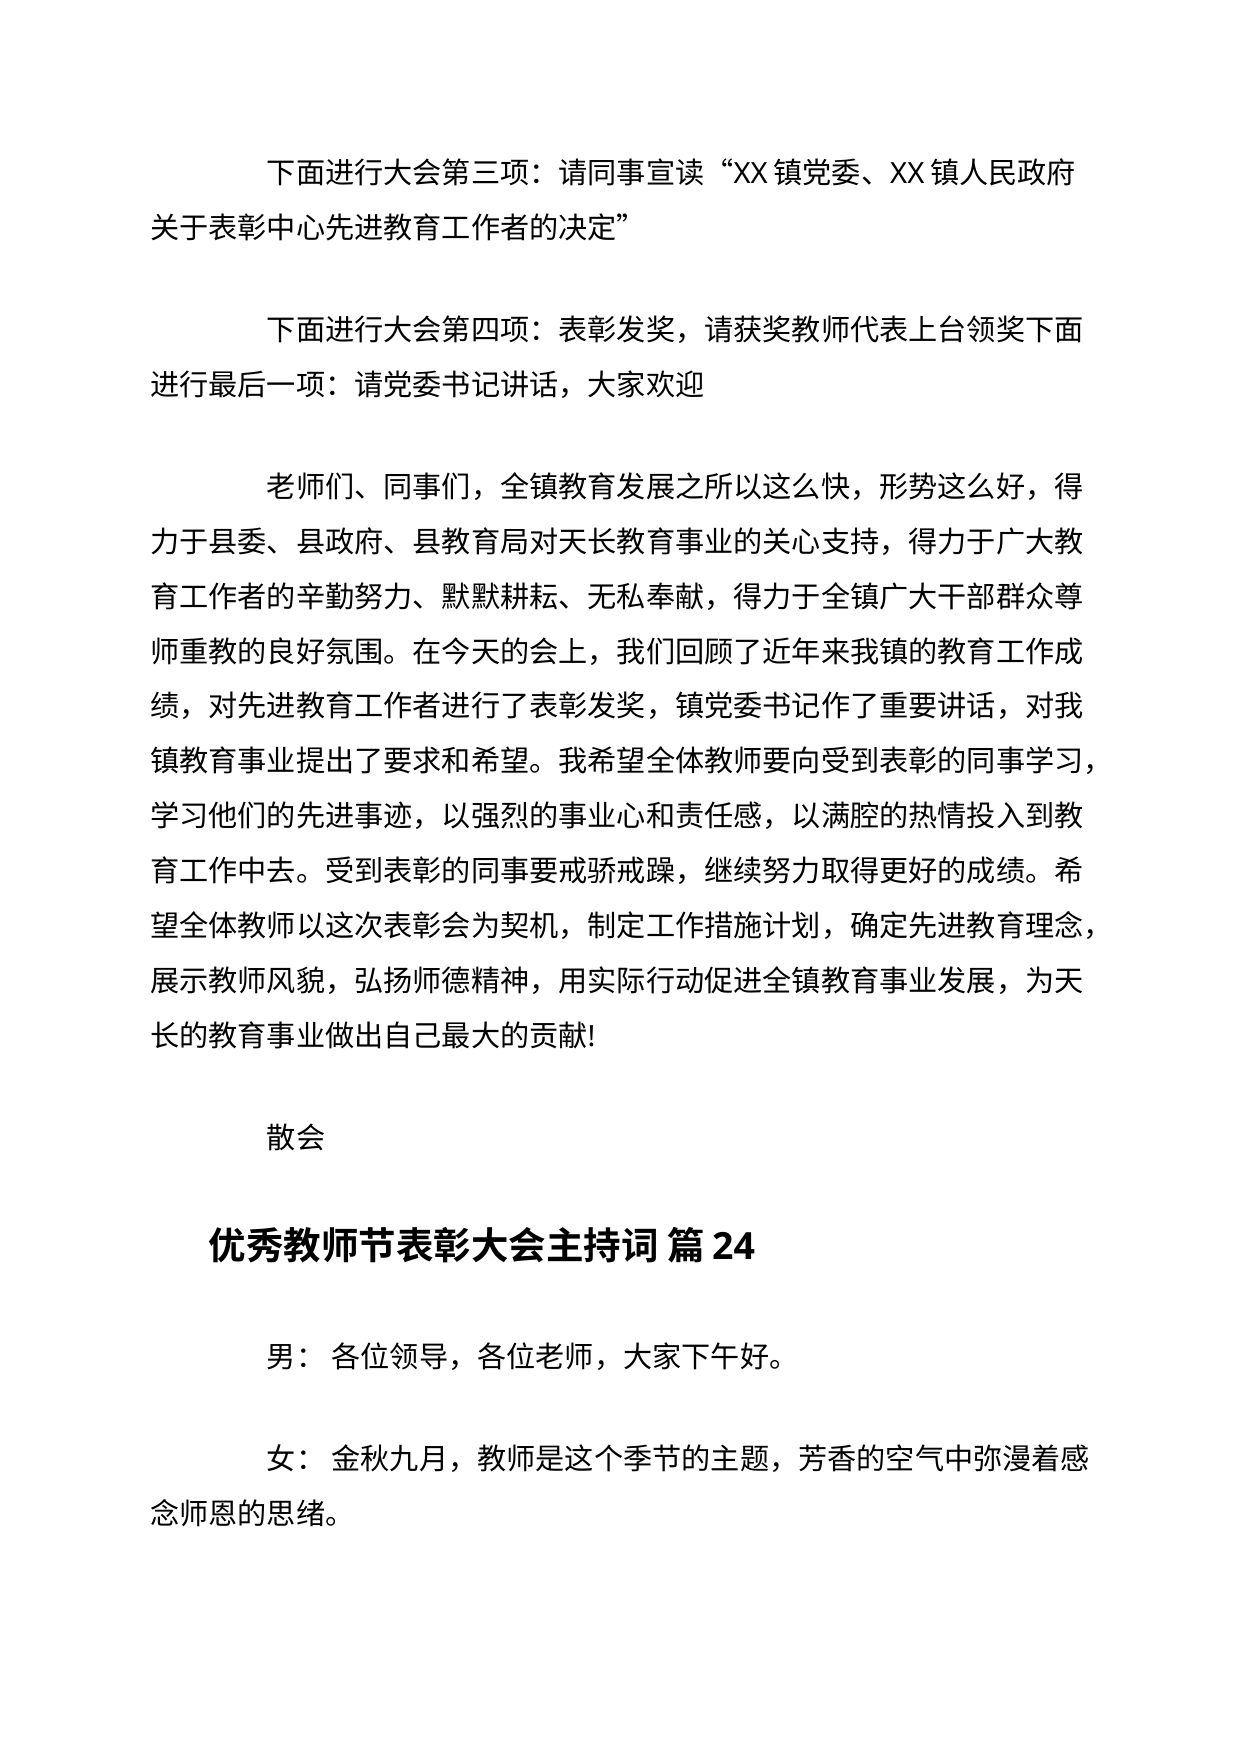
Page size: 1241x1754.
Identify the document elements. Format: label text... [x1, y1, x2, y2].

text 优秀教师节表彰大会主持词 篇24 [150, 1216, 1090, 1271]
text 女： 金秋九月，教师是这个季节的主题，芳香的空气中弥漫着感念师恩的思绪。 [150, 1436, 1090, 1533]
text 下面进行大会第三项：请同事宣读“XX镇党委、XX镇人民政府关于表彰中心先进教育工作者的决定” [150, 150, 1090, 247]
text 下面进行大会第四项：表彰发奖，请获奖教师代表上台领奖下面进行最后一项：请党委书记讲话，大家欢迎 [150, 307, 1090, 404]
text 男： 各位领导，各位老师，大家下午好。 [150, 1334, 1090, 1376]
text 老师们、同事们，全镇教育发展之所以这么快，形势这么好，得力于县委、县政府、县教育局对天长教育事业的关心支持，得力于广大教育工作者的辛勤努力、默默耕耘、无私奉献，得力于全镇广大干部群众尊师重教的良好氛围。在今天的会上，我们回顾了近年来我镇的教育工作成绩，对先进教育工作者进行了表彰发奖，镇党委书记作了重要讲话，对我镇教育事业提出了要求和希望。我希望全体教师要向受到表彰的同事学习，学习他们的先进事迹，以强烈的事业心和责任感，以满腔的热情投入到教育工作中去。受到表彰的同事要戒骄戒躁，继续努力取得更好的成绩。希望全体教师以这次表彰会为契机，制定工作措施计划，确定先进教育理念，展示教师风貌，弘扬师德精神，用实际行动促进全镇教育事业发展，为天长的教育事业做出自己最大的贡献! [150, 463, 1090, 1055]
text 散会 [150, 1114, 1090, 1157]
